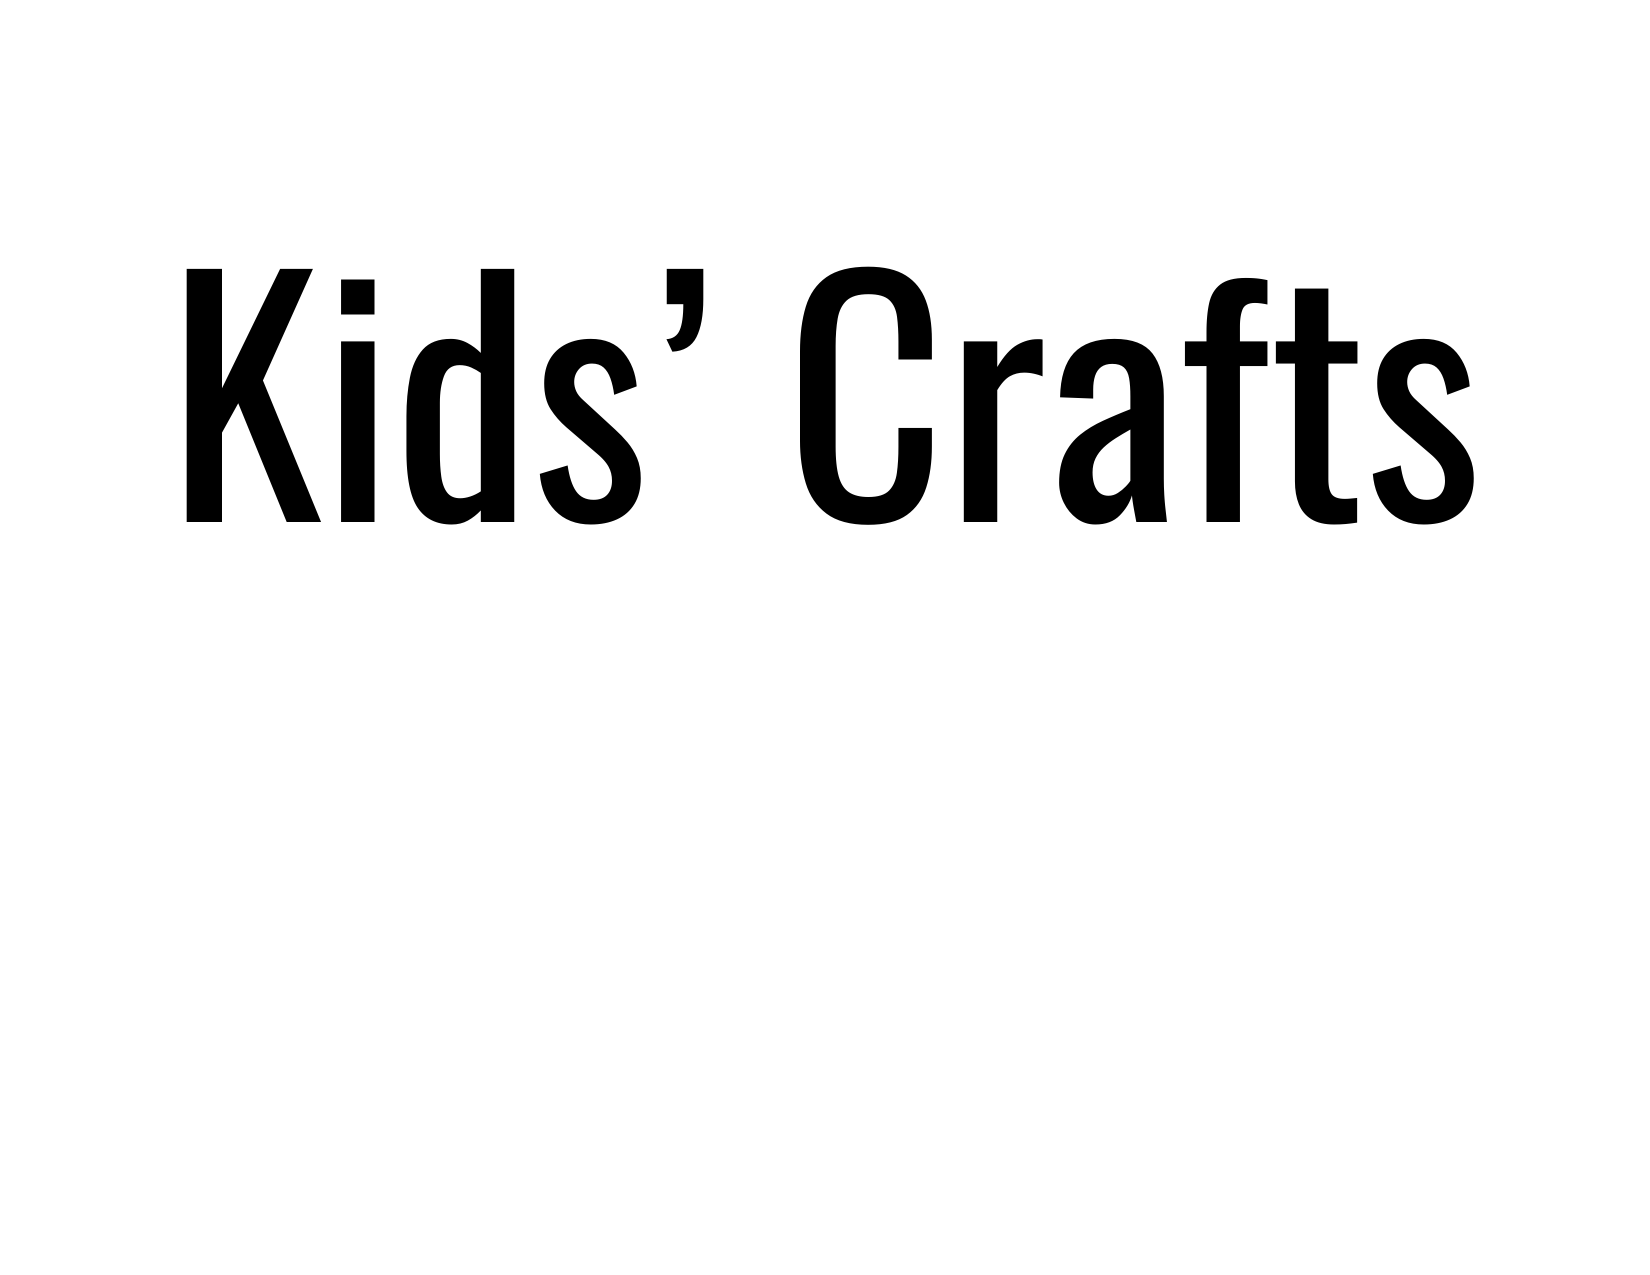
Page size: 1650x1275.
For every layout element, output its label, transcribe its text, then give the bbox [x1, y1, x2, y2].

text Kids’ Crafts [150, 150, 1500, 613]
